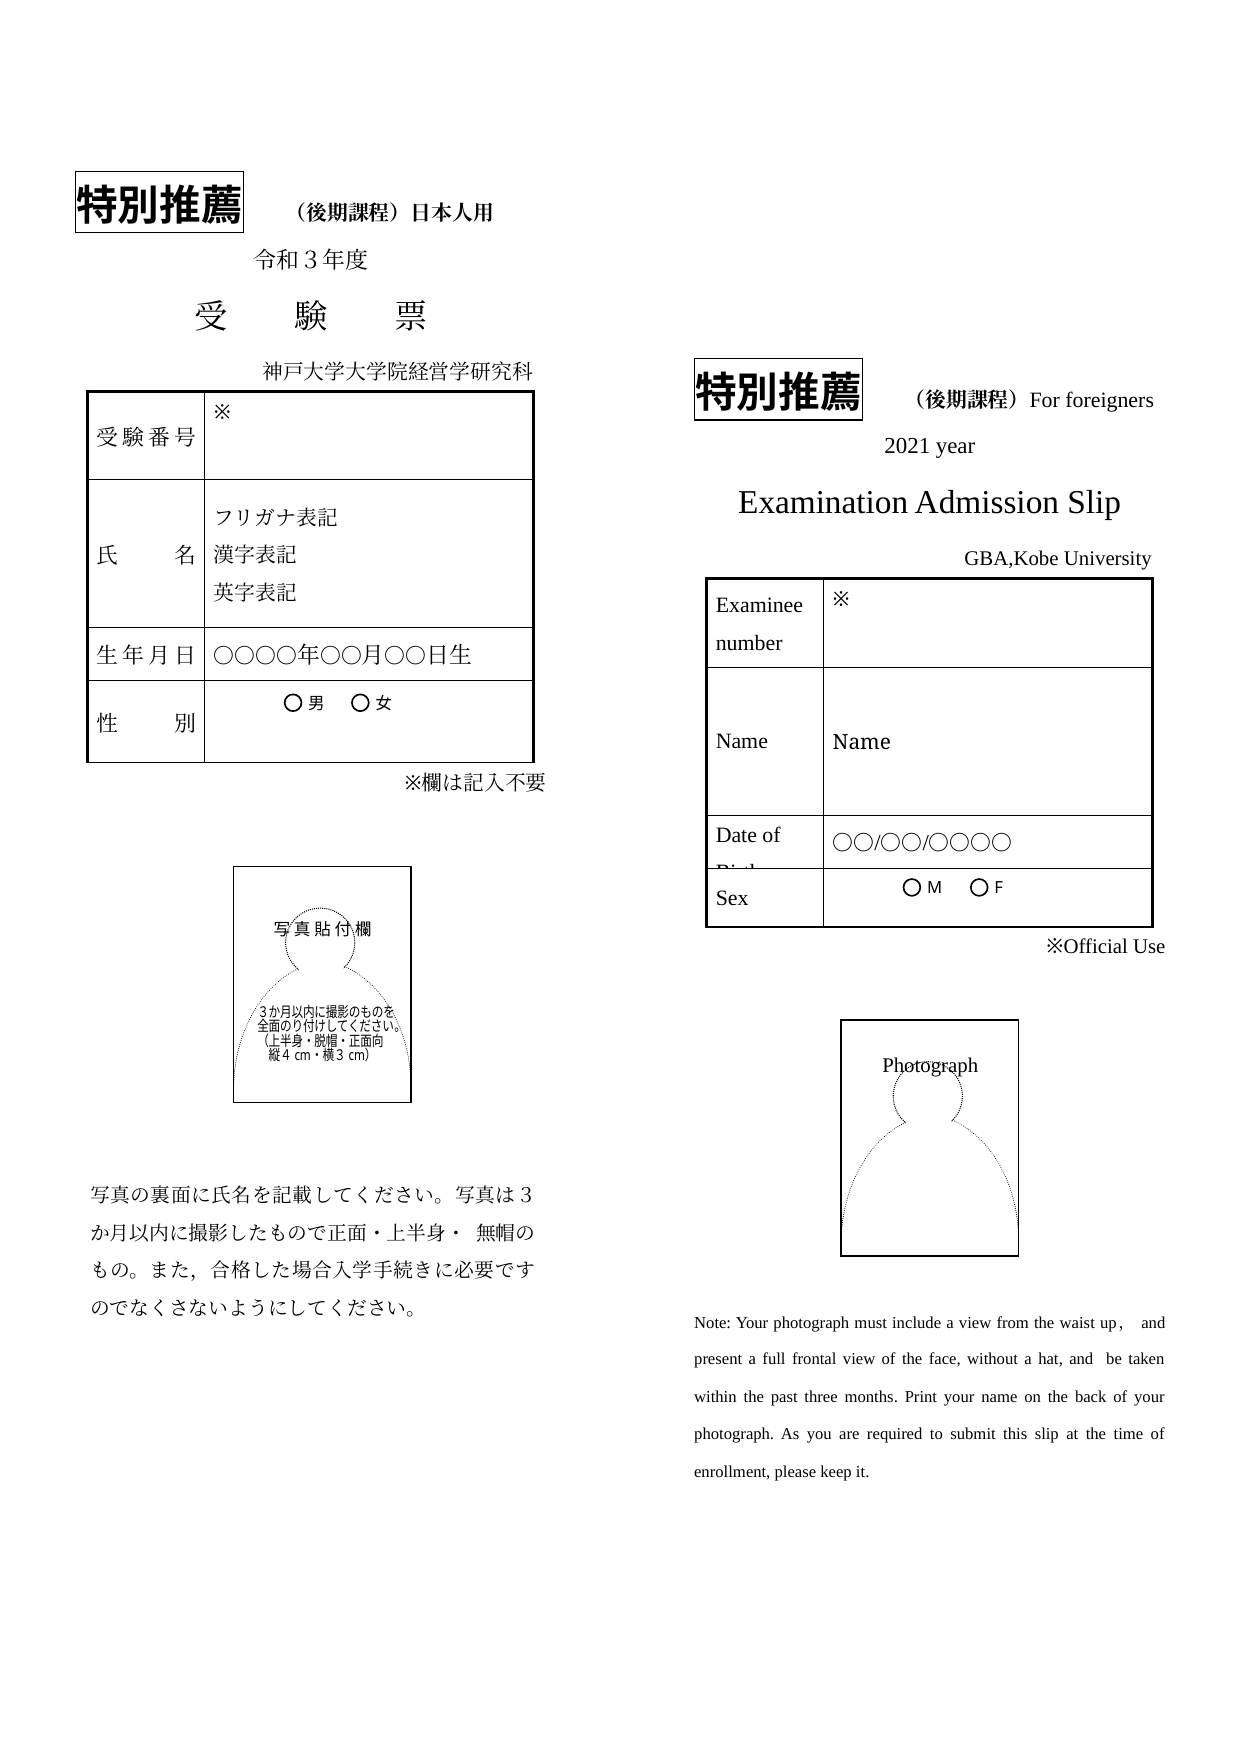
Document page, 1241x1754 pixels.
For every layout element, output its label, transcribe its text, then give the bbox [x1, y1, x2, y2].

table_header Examinee number [708, 580, 823, 667]
table_cell Sex [708, 869, 823, 926]
text ※Official Use [694, 927, 1165, 965]
table_header 受験番号 [89, 393, 204, 479]
table_cell Name [708, 668, 823, 814]
table_cell [824, 869, 1151, 926]
text 2021 year [694, 427, 1165, 464]
table_cell 生年月日 [89, 628, 204, 680]
table_header ※ [824, 580, 1151, 667]
table_cell [205, 681, 532, 762]
text 神戸大学大学院経営学研究科 [75, 352, 546, 389]
text ※欄は記入不要 [75, 763, 546, 800]
text GBA,Kobe University [694, 539, 1165, 577]
table_cell [824, 668, 1151, 814]
table_cell Date of Birth [708, 816, 823, 868]
table_cell [205, 480, 532, 627]
text 特別推薦 （後期課程）日本人用 [75, 164, 546, 239]
text Note: Your photograph must include a view from the waist up， and present a full frontal view of the face, without a hat, and be taken within the past three months. Print your name on the back of your photograph. As you are required to submit this slip at the time of enrollment, please keep it. [694, 1302, 1165, 1490]
text Examination Admission Slip [694, 464, 1165, 539]
table_cell 氏名 [89, 480, 204, 627]
table_cell 年月日生 [205, 628, 532, 680]
table_header ※ [205, 393, 532, 479]
text 令和３年度 [75, 239, 546, 277]
table_cell // [824, 816, 1151, 868]
table_cell 性別 [89, 681, 204, 762]
text 受 験 票 [75, 277, 546, 352]
text 特別推薦 （後期課程）For foreigners [694, 352, 1165, 427]
text 写真の裏面に氏名を記載してください。写真は３か月以内に撮影したもので正面・上半身・ 無帽のもの。また，合格した場合入学手続きに必要ですのでなくさないようにしてください。 [90, 1175, 536, 1325]
